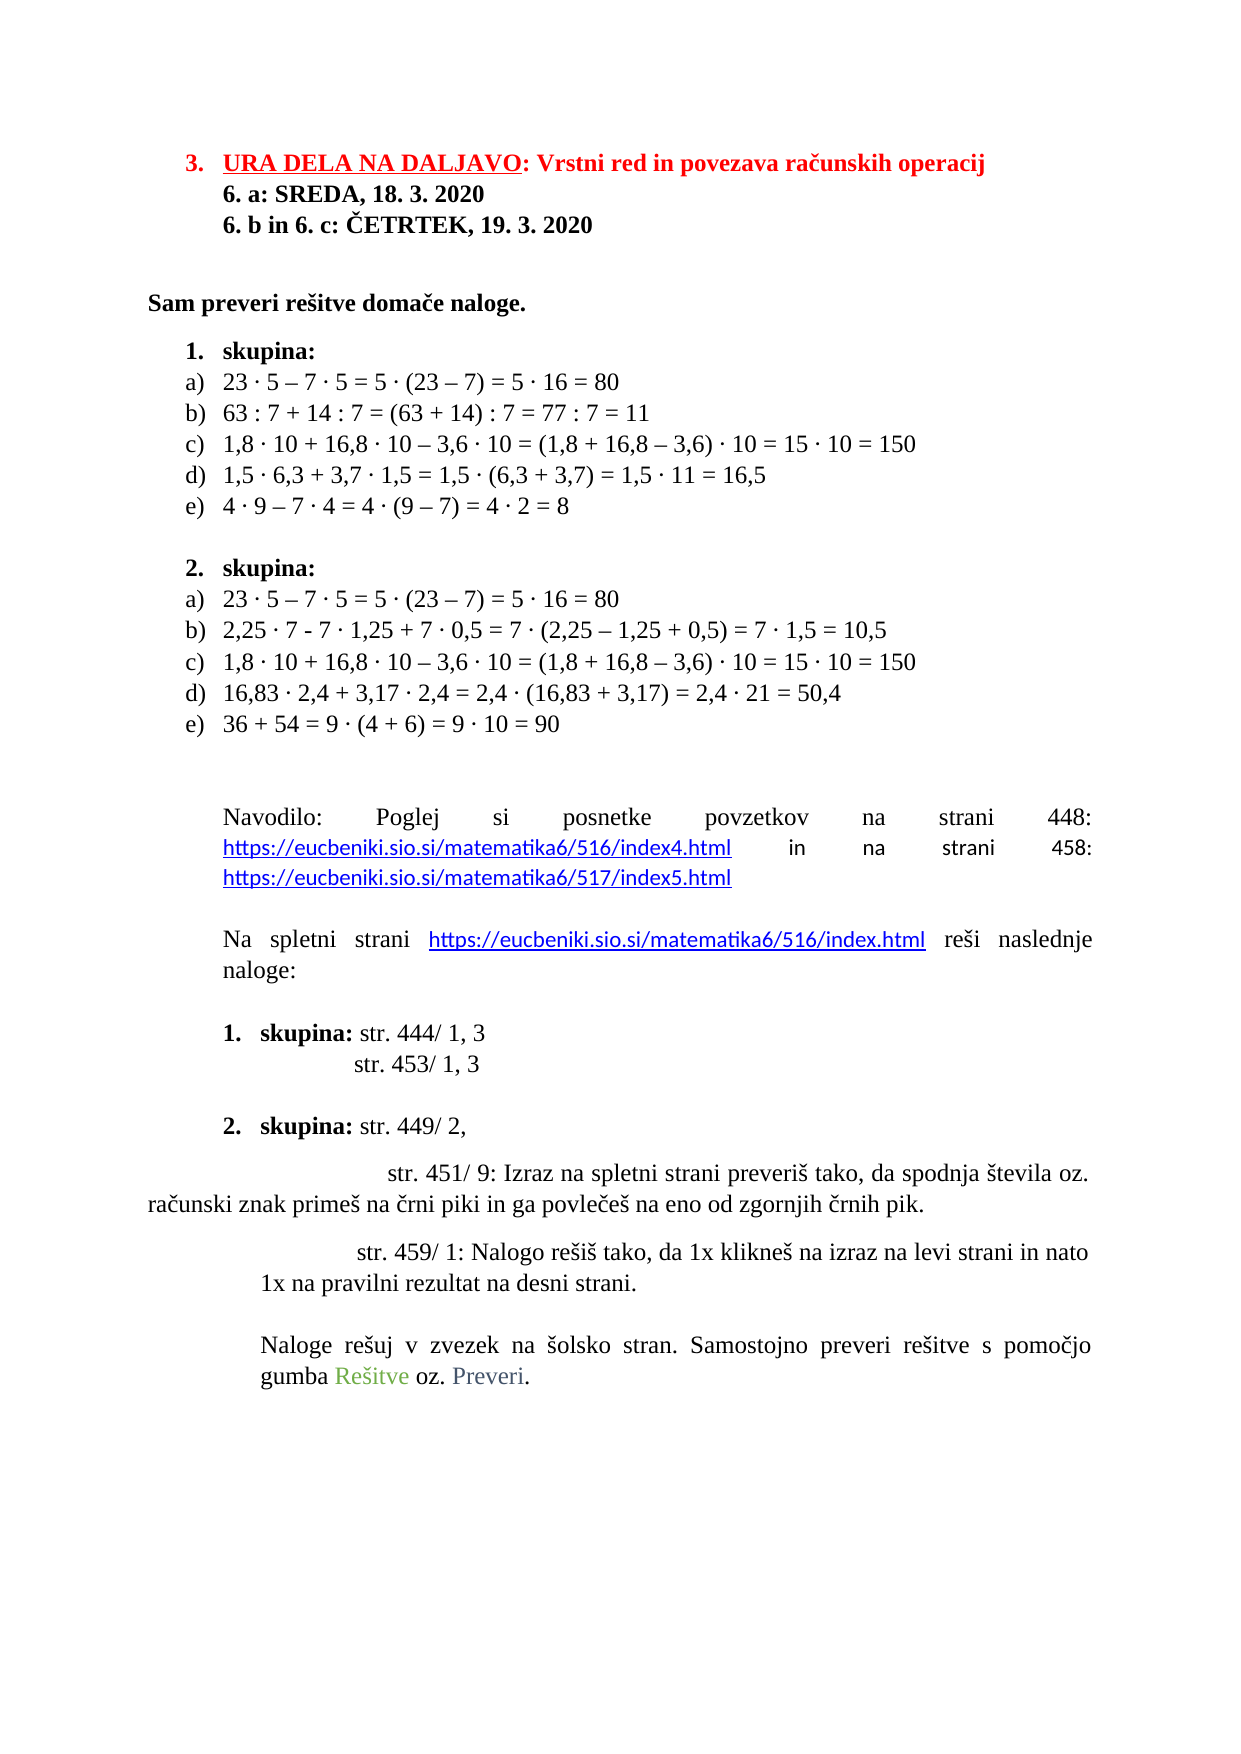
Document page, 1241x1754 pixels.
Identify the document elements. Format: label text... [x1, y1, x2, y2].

list skupina: [185, 553, 1093, 582]
list skupina: [185, 336, 1093, 365]
text str. 451/ 9: Izraz na spletni strani preveriš tako, da spodnja števila oz. računski znak primeš na črni piki in ga povlečeš na eno od zgornjih črnih pik. [148, 1158, 1093, 1218]
list 4 ∙ 9 – 7 ∙ 4 = 4 ∙ (9 – 7) = 4 ∙ 2 = 8 [185, 491, 1093, 520]
list 23 ∙ 5 – 7 ∙ 5 = 5 ∙ (23 – 7) = 5 ∙ 16 = 80 [185, 584, 1093, 613]
list str. 453/ 1, 3 [260, 1049, 1093, 1077]
list URA DELA NA DALJAVO: Vrstni red in povezava računskih operacij [185, 148, 1093, 176]
text Sam preveri rešitve domače naloge. [148, 288, 1093, 317]
list skupina: str. 449/ 2, [223, 1111, 1093, 1139]
list 16,83 ∙ 2,4 + 3,17 ∙ 2,4 = 2,4 ∙ (16,83 + 3,17) = 2,4 ∙ 21 = 50,4 [185, 678, 1093, 706]
list 6. a: SREDA, 18. 3. 2020 [223, 179, 1093, 207]
list 2,25 ∙ 7 - 7 ∙ 1,25 + 7 ∙ 0,5 = 7 ∙ (2,25 – 1,25 + 0,5) = 7 ∙ 1,5 = 10,5 [185, 616, 1093, 644]
list 23 ∙ 5 – 7 ∙ 5 = 5 ∙ (23 – 7) = 5 ∙ 16 = 80 [185, 367, 1093, 396]
list 1,8 ∙ 10 + 16,8 ∙ 10 – 3,6 ∙ 10 = (1,8 + 16,8 – 3,6) ∙ 10 = 15 ∙ 10 = 150 [185, 429, 1093, 458]
list 6. b in 6. c: ČETRTEK, 19. 3. 2020 [223, 210, 1093, 238]
list str. 459/ 1: Nalogo rešiš tako, da 1x klikneš na izraz na levi strani in nato 1x na pravilni rezultat na desni strani. [260, 1237, 1093, 1297]
list 1,5 ∙ 6,3 + 3,7 ∙ 1,5 = 1,5 ∙ (6,3 + 3,7) = 1,5 ∙ 11 = 16,5 [185, 460, 1093, 489]
list skupina: str. 444/ 1, 3 [223, 1018, 1093, 1046]
list 63 : 7 + 14 : 7 = (63 + 14) : 7 = 77 : 7 = 11 [185, 398, 1093, 427]
list 1,8 ∙ 10 + 16,8 ∙ 10 – 3,6 ∙ 10 = (1,8 + 16,8 – 3,6) ∙ 10 = 15 ∙ 10 = 150 [185, 647, 1093, 675]
list 36 + 54 = 9 ∙ (4 + 6) = 9 ∙ 10 = 90 [185, 709, 1093, 737]
list Naloge rešuj v zvezek na šolsko stran. Samostojno preveri rešitve s pomočjo gumba Rešitve oz. Preveri. [260, 1330, 1093, 1390]
list Navodilo: Poglej si posnetke povzetkov na strani 448: https://eucbeniki.sio.si/matematika6/516/index4.html in na strani 458: https://eucbeniki.sio.si/matematika6/517/index5.html [223, 802, 1093, 891]
list Na spletni strani https://eucbeniki.sio.si/matematika6/516/index.html reši naslednje naloge: [223, 924, 1093, 984]
